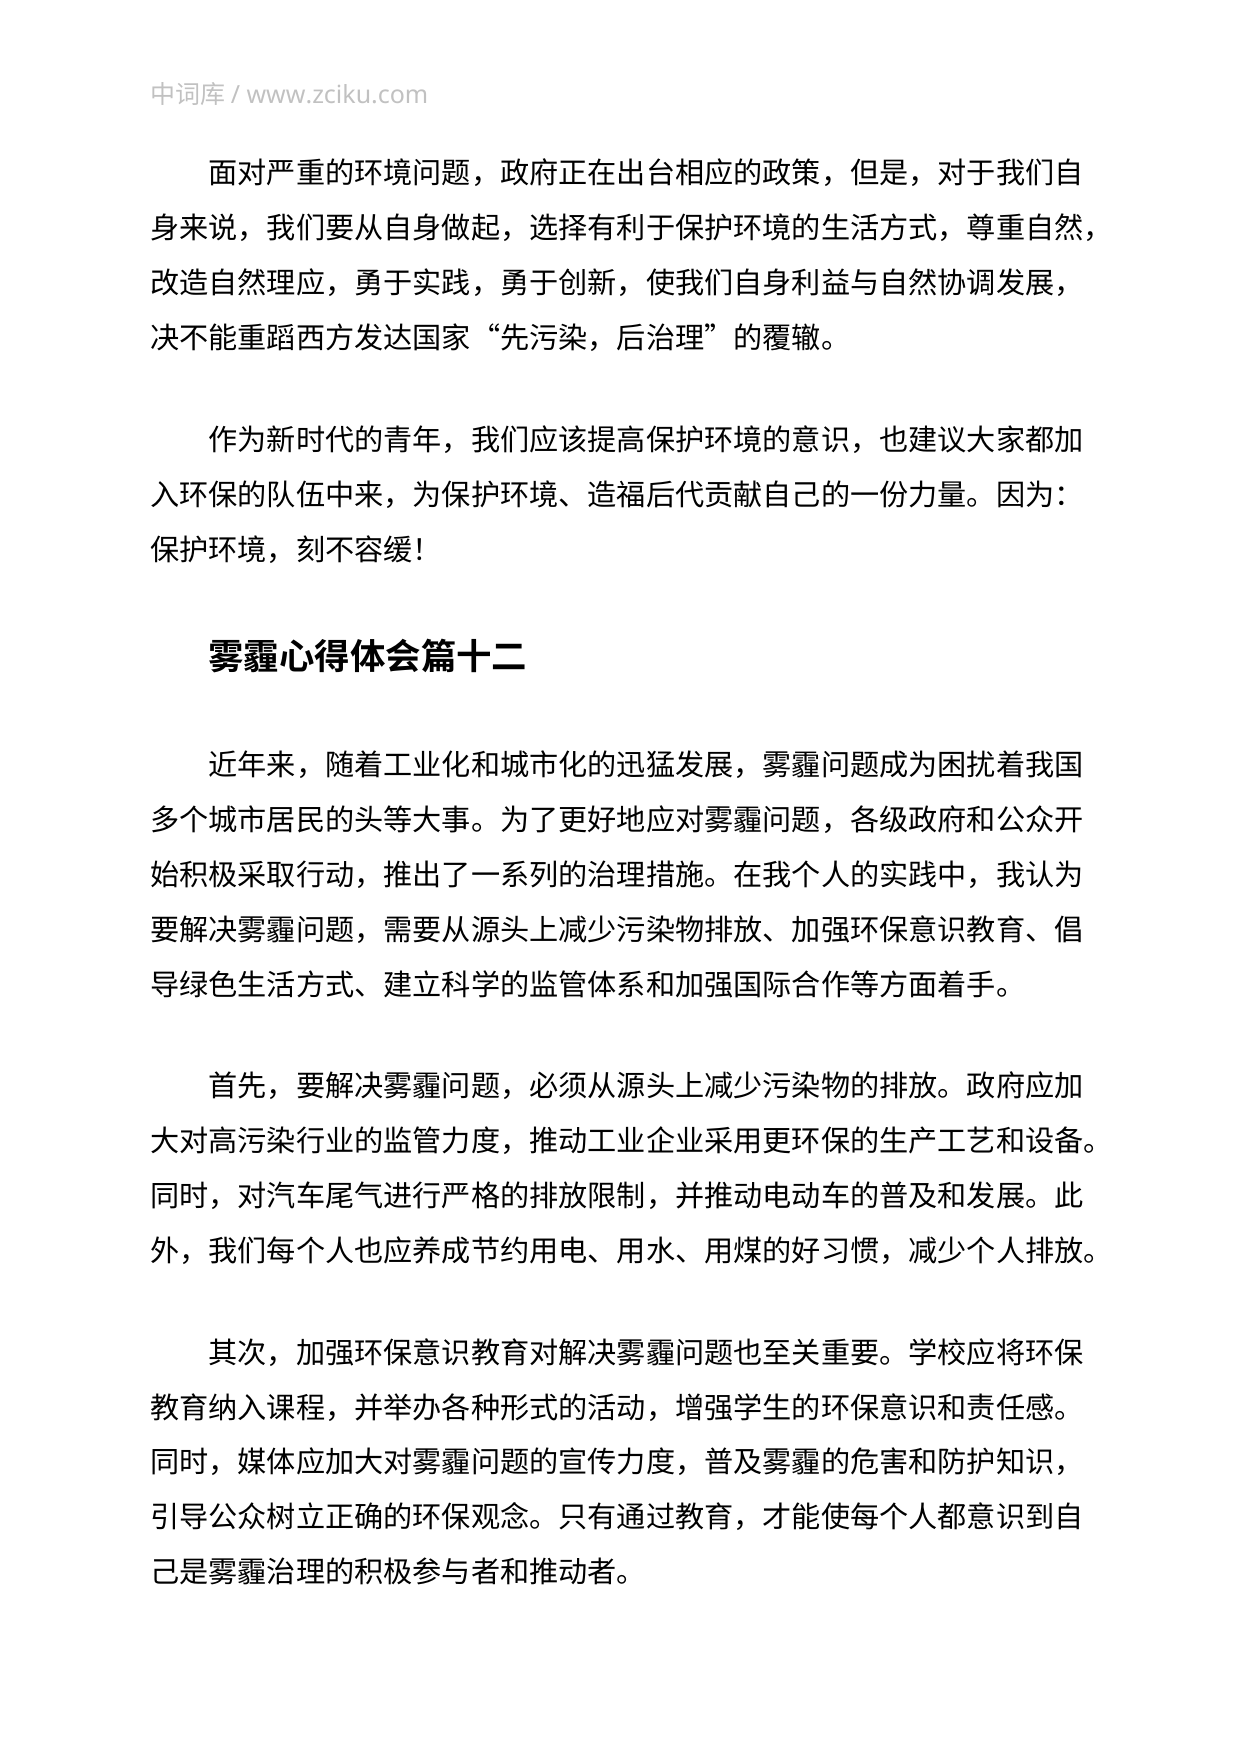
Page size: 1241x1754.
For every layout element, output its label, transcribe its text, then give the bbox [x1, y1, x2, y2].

text 作为新时代的青年，我们应该提高保护环境的意识，也建议大家都加入环保的队伍中来，为保护环境、造福后代贡献自己的一份力量。因为：保护环境，刻不容缓！ [150, 416, 1090, 568]
text 近年来，随着工业化和城市化的迅猛发展，雾霾问题成为困扰着我国多个城市居民的头等大事。为了更好地应对雾霾问题，各级政府和公众开始积极采取行动，推出了一系列的治理措施。在我个人的实践中，我认为要解决雾霾问题，需要从源头上减少污染物排放、加强环保意识教育、倡导绿色生活方式、建立科学的监管体系和加强国际合作等方面着手。 [150, 741, 1090, 1003]
text 首先，要解决雾霾问题，必须从源头上减少污染物的排放。政府应加大对高污染行业的监管力度，推动工业企业采用更环保的生产工艺和设备。同时，对汽车尾气进行严格的排放限制，并推动电动车的普及和发展。此外，我们每个人也应养成节约用电、用水、用煤的好习惯，减少个人排放。 [150, 1063, 1090, 1270]
text 其次，加强环保意识教育对解决雾霾问题也至关重要。学校应将环保教育纳入课程，并举办各种形式的活动，增强学生的环保意识和责任感。同时，媒体应加大对雾霾问题的宣传力度，普及雾霾的危害和防护知识，引导公众树立正确的环保观念。只有通过教育，才能使每个人都意识到自己是雾霾治理的积极参与者和推动者。 [150, 1329, 1090, 1591]
text 雾霾心得体会篇十二 [150, 628, 1090, 679]
text 面对严重的环境问题，政府正在出台相应的政策，但是，对于我们自身来说，我们要从自身做起，选择有利于保护环境的生活方式，尊重自然，改造自然理应，勇于实践，勇于创新，使我们自身利益与自然协调发展，决不能重蹈西方发达国家“先污染，后治理”的覆辙。 [150, 150, 1090, 357]
